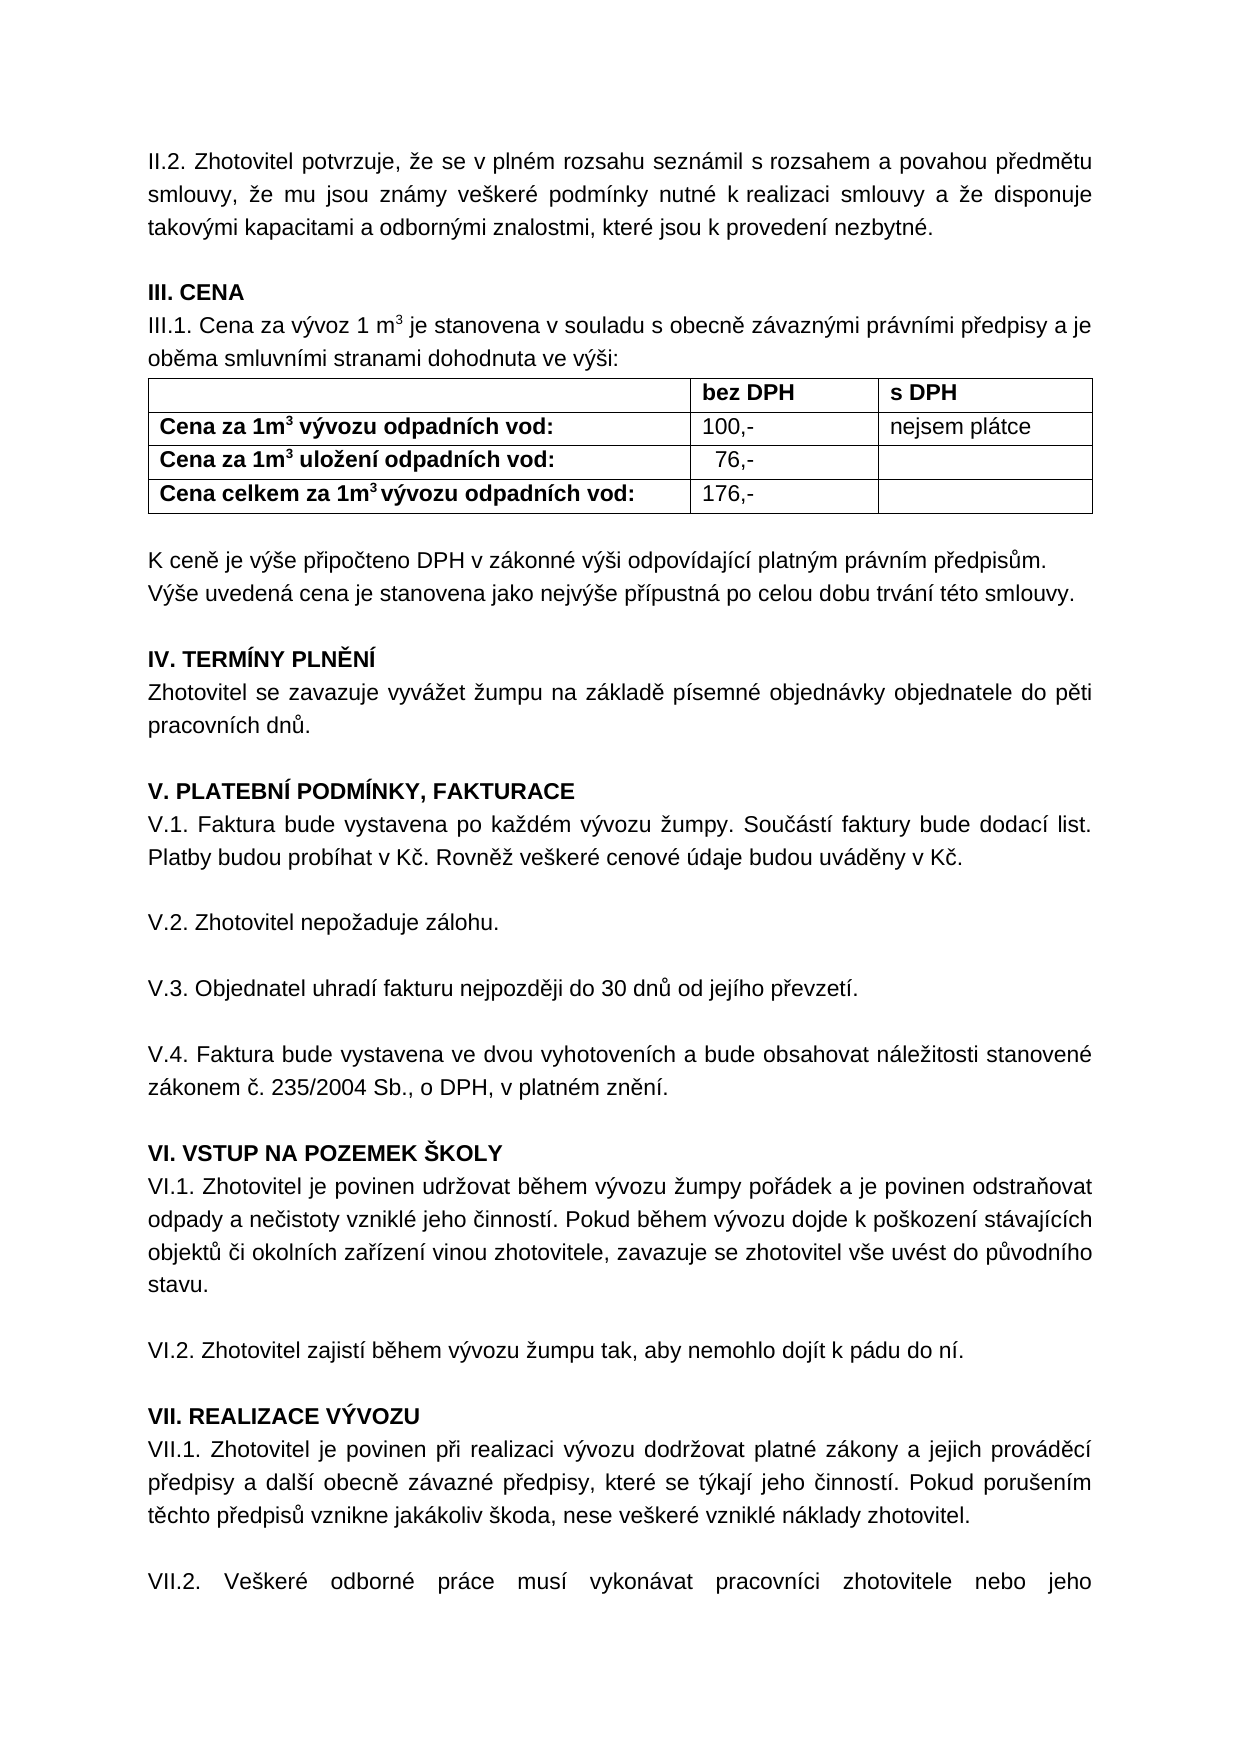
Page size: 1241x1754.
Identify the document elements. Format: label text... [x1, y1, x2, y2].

table_cell 100,- [691, 413, 878, 445]
table_header [149, 379, 690, 412]
text VII. REALIZACE VÝVOZU [148, 1403, 1093, 1429]
text VII.1. Zhotovitel je povinen při realizaci vývozu dodržovat platné zákony a jejich prováděcí předpisy a další obecně závazné předpisy, které se týkají jeho činností. Pokud porušením těchto předpisů vznikne jakákoliv škoda, nese veškeré vzniklé náklady zhotovitel. [148, 1436, 1093, 1528]
text III.1. Cena za vývoz 1 m3 je stanovena v souladu s obecně závaznými právními předpisy a je oběma smluvními stranami dohodnuta ve výši: [148, 312, 1093, 371]
text II.2. Zhotovitel potvrzuje, že se v plném rozsahu seznámil s rozsahem a povahou předmětu smlouvy, že mu jsou známy veškeré podmínky nutné k realizaci smlouvy a že disponuje takovými kapacitami a odbornými znalostmi, které jsou k provedení nezbytné. [148, 148, 1093, 240]
table_cell nejsem plátce [879, 413, 1092, 445]
text V.4. Faktura bude vystavena ve dvou vyhotoveních a bude obsahovat náležitosti stanovené zákonem č. 235/2004 Sb., o DPH, v platném znění. [148, 1041, 1093, 1100]
text VI.1. Zhotovitel je povinen udržovat během vývozu žumpy pořádek a je povinen odstraňovat odpady a nečistoty vzniklé jeho činností. Pokud během vývozu dojde k poškození stávajících objektů či okolních zařízení vinou zhotovitele, zavazuje se zhotovitel vše uvést do původního stavu. [148, 1173, 1093, 1298]
text VI. VSTUP NA POZEMEK ŠKOLY [148, 1140, 1093, 1166]
table_cell [879, 480, 1092, 513]
text Zhotovitel se zavazuje vyvážet žumpu na základě písemné objednávky objednatele do pěti pracovních dnů. [148, 679, 1093, 738]
table_cell [879, 446, 1092, 479]
text V. PLATEBNÍ PODMÍNKY, FAKTURACE [148, 778, 1093, 804]
table_cell Cena za 1m3 vývozu odpadních vod: [149, 413, 690, 445]
text III. CENA [148, 279, 1093, 306]
text VI.2. Zhotovitel zajistí během vývozu žumpu tak, aby nemohlo dojít k pádu do ní. [148, 1337, 1093, 1363]
table_header bez DPH [691, 379, 878, 412]
table_cell 176,- [691, 480, 878, 513]
table_header s DPH [879, 379, 1092, 412]
table_cell Cena celkem za 1m3 vývozu odpadních vod: [149, 480, 690, 513]
text V.1. Faktura bude vystavena po každém vývozu žumpy. Součástí faktury bude dodací list. Platby budou probíhat v Kč. Rovněž veškeré cenové údaje budou uváděny v Kč. [148, 811, 1093, 870]
text V.3. Objednatel uhradí fakturu nejpozději do 30 dnů od jejího převzetí. [148, 975, 1093, 1001]
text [148, 1568, 1093, 1594]
text K ceně je výše připočteno DPH v zákonné výši odpovídající platným právním předpisům. [148, 547, 1093, 573]
text Výše uvedená cena je stanovena jako nejvýše přípustná po celou dobu trvání této smlouvy. [148, 580, 1093, 606]
text V.2. Zhotovitel nepožaduje zálohu. [148, 909, 1093, 936]
table_cell 76,- [691, 446, 878, 479]
table_cell Cena za 1m3 uložení odpadních vod: [149, 446, 690, 479]
text IV. TERMÍNY PLNĚNÍ [148, 646, 1093, 672]
